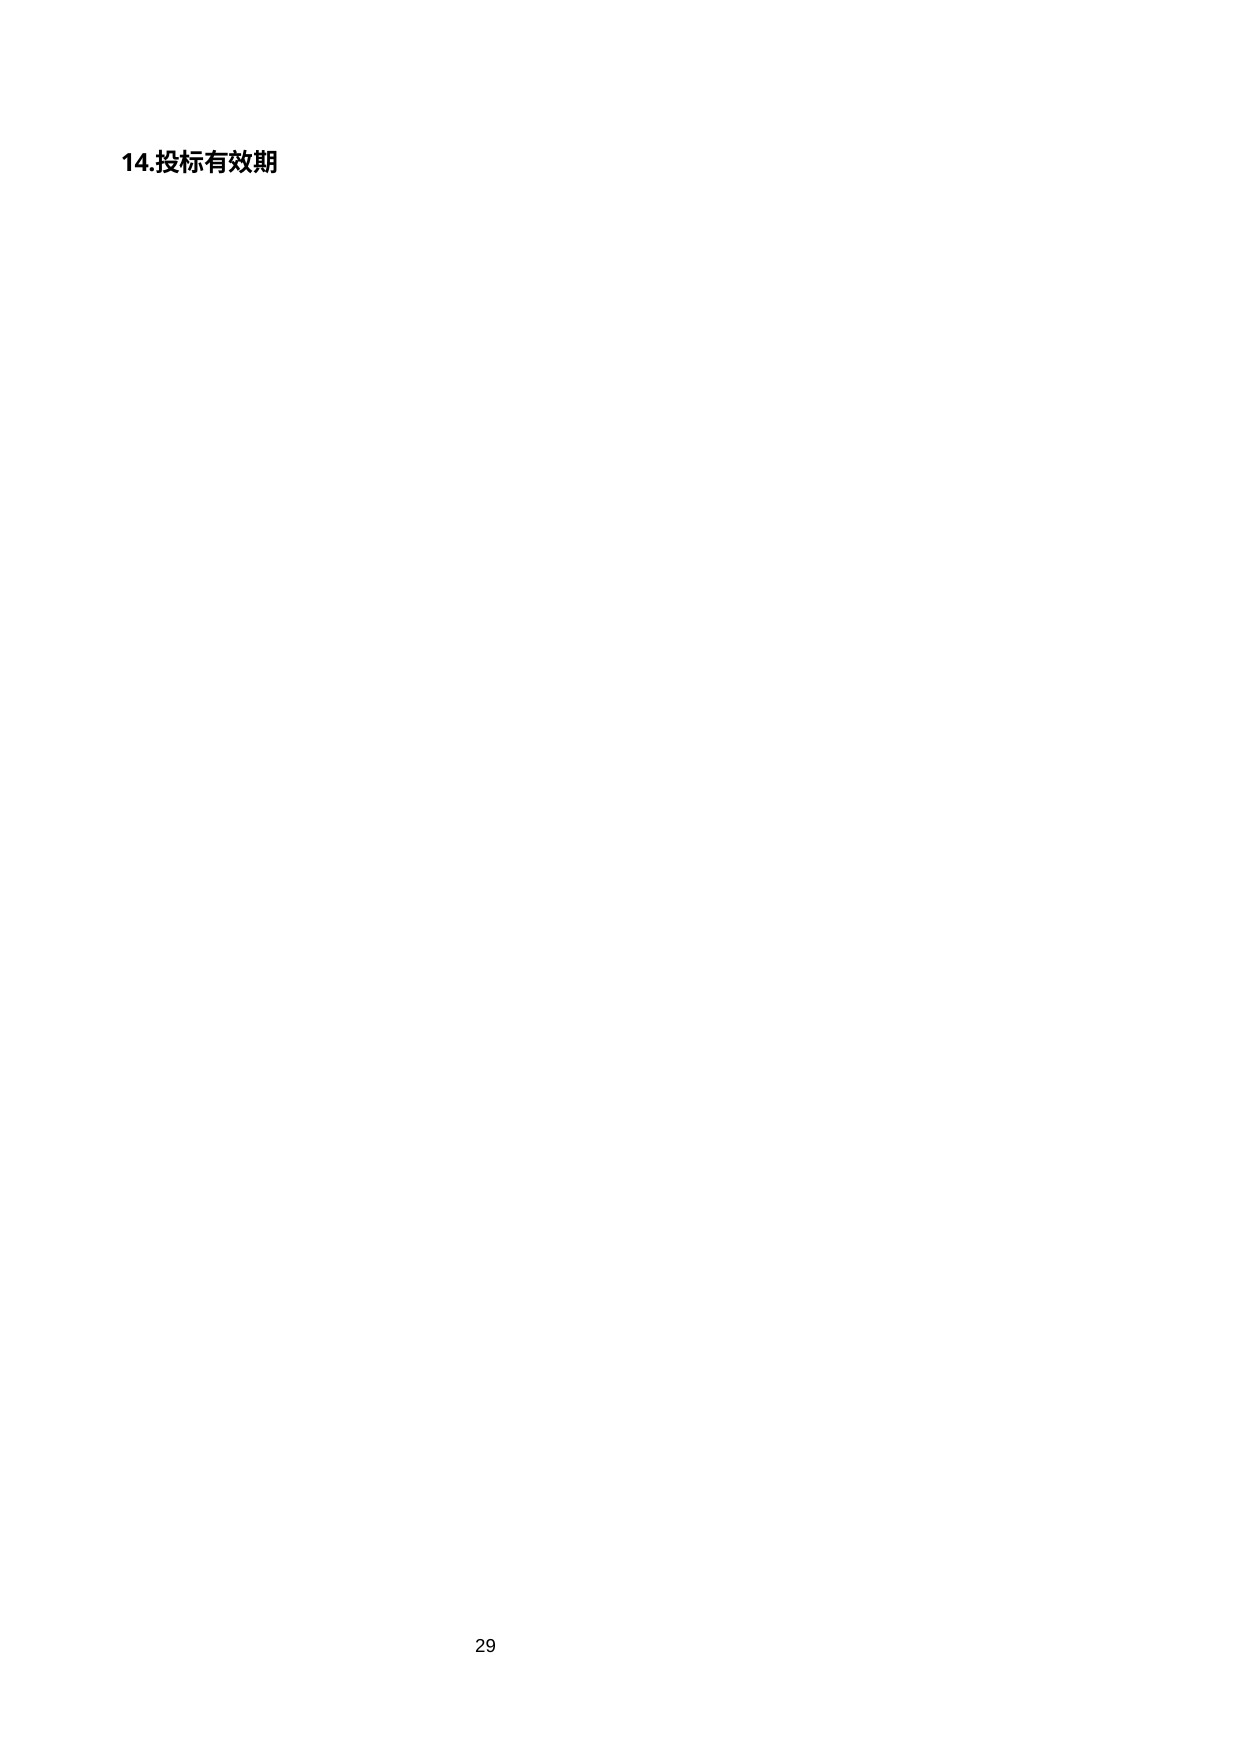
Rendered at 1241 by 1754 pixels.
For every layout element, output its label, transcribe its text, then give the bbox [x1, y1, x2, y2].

text 14.投标有效期 [121, 146, 1131, 177]
